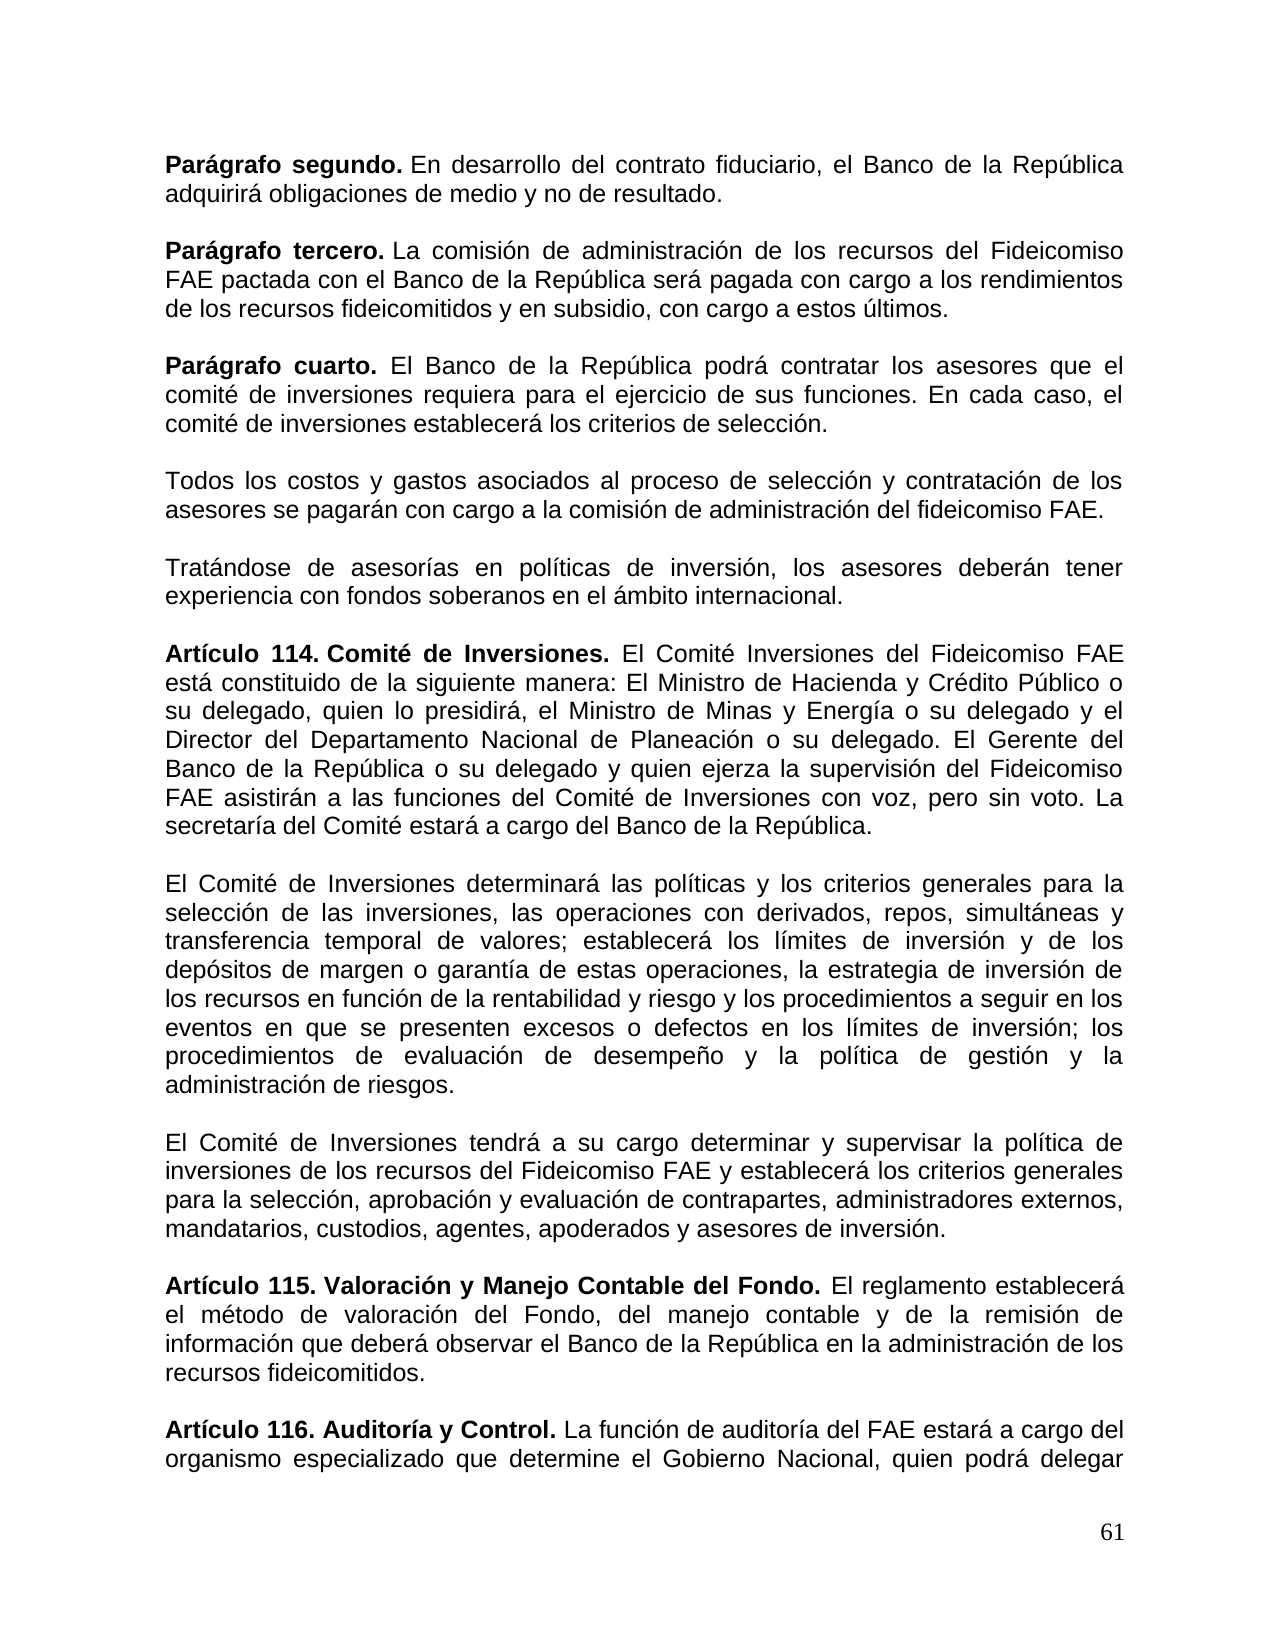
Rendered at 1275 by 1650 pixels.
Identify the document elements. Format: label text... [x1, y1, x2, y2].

text El Comité de Inversiones tendrá a su cargo determinar y supervisar la política de inversiones de los recursos del Fideicomiso FAE y establecerá los criterios generales para la selección, aprobación y evaluación de contrapartes, administradores externos, mandatarios, custodios, agentes, apoderados y asesores de inversión. [165, 1127, 1125, 1242]
text Parágrafo cuarto. El Banco de la República podrá contratar los asesores que el comité de inversiones requiera para el ejercicio de sus funciones. En cada caso, el comité de inversiones establecerá los criterios de selección. [165, 351, 1125, 437]
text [165, 1415, 1125, 1472]
text Artículo 115. Valoración y Manejo Contable del Fondo. El reglamento establecerá el método de valoración del Fondo, del manejo contable y de la remisión de información que deberá observar el Banco de la República en la administración de los recursos fideicomitidos. [165, 1271, 1125, 1386]
text Tratándose de asesorías en políticas de inversión, los asesores deberán tener experiencia con fondos soberanos en el ámbito internacional. [165, 552, 1125, 610]
text Todos los costos y gastos asociados al proceso de selección y contratación de los asesores se pagarán con cargo a la comisión de administración del fideicomiso FAE. [165, 466, 1125, 524]
text El Comité de Inversiones determinará las políticas y los criterios generales para la selección de las inversiones, las operaciones con derivados, repos, simultáneas y transferencia temporal de valores; establecerá los límites de inversión y de los depósitos de margen o garantía de estas operaciones, la estrategia de inversión de los recursos en función de la rentabilidad y riesgo y los procedimientos a seguir en los eventos en que se presenten excesos o defectos en los límites de inversión; los procedimientos de evaluación de desempeño y la política de gestión y la administración de riesgos. [165, 869, 1125, 1099]
text Parágrafo tercero. La comisión de administración de los recursos del Fideicomiso FAE pactada con el Banco de la República será pagada con cargo a los rendimientos de los recursos fideicomitidos y en subsidio, con cargo a estos últimos. [165, 236, 1125, 322]
text Artículo 114. Comité de Inversiones. El Comité Inversiones del Fideicomiso FAE está constituido de la siguiente manera: El Ministro de Hacienda y Crédito Público o su delegado, quien lo presidirá, el Ministro de Minas y Energía o su delegado y el Director del Departamento Nacional de Planeación o su delegado. El Gerente del Banco de la República o su delegado y quien ejerza la supervisión del Fideicomiso FAE asistirán a las funciones del Comité de Inversiones con voz, pero sin voto. La secretaría del Comité estará a cargo del Banco de la República. [165, 639, 1125, 840]
text Parágrafo segundo. En desarrollo del contrato fiduciario, el Banco de la República adquirirá obligaciones de medio y no de resultado. [165, 150, 1125, 207]
